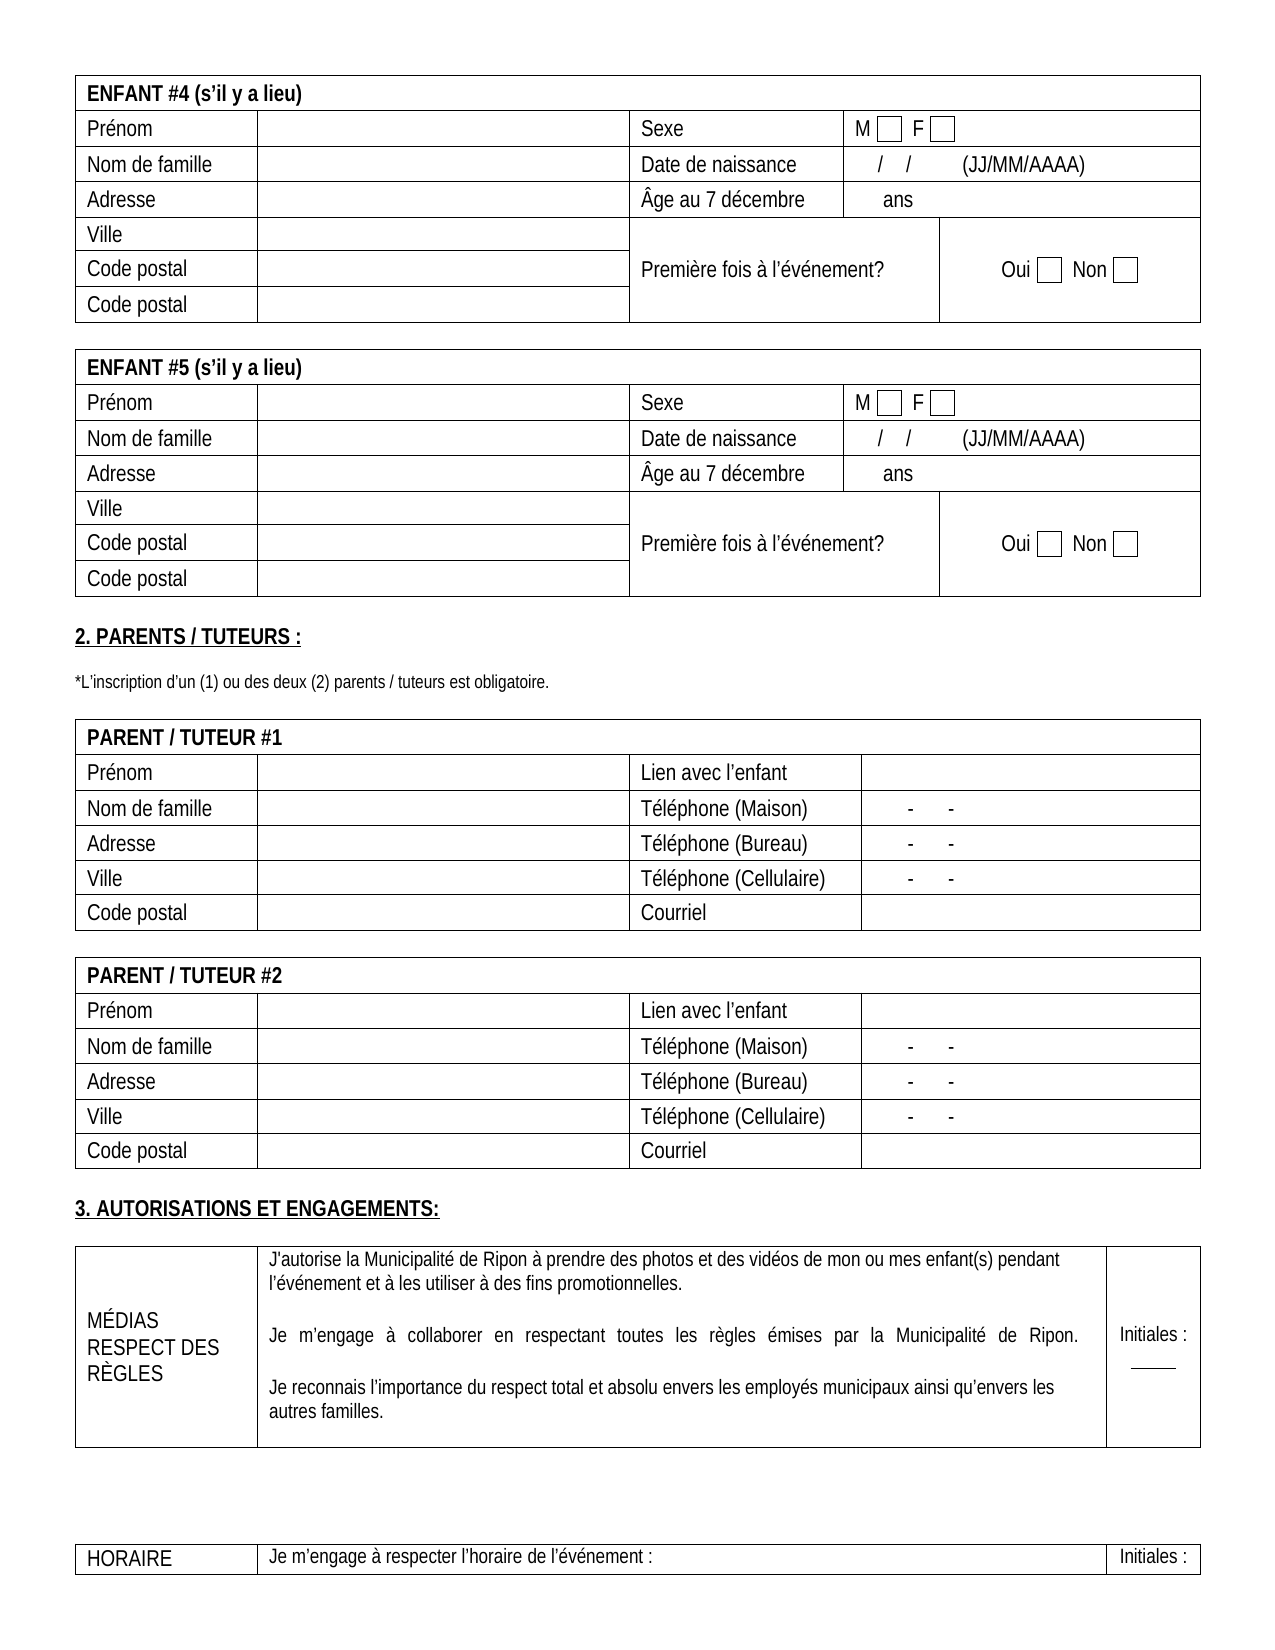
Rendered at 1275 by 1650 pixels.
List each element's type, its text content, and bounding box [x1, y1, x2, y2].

table_cell - - [862, 791, 1200, 825]
table_cell / / (JJ/MM/AAAA) [844, 147, 1200, 181]
table_header PARENT / TUTEUR #1 [76, 720, 1200, 754]
table_cell Code postal [76, 1134, 257, 1168]
table_cell Téléphone (Bureau) [630, 826, 861, 860]
table_cell Première fois à l’événement? [630, 218, 939, 322]
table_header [258, 1545, 1106, 1574]
text *L’inscription d’un (1) ou des deux (2) parents / tuteurs est obligatoire. [75, 671, 1200, 692]
table_cell Adresse [76, 1064, 257, 1099]
table_header Initiales : [1107, 1247, 1200, 1447]
table_cell [258, 561, 629, 596]
table_header Initiales : [1107, 1545, 1200, 1574]
table_cell Lien avec l’enfant [630, 755, 861, 789]
table_cell [258, 456, 629, 491]
table_header HORAIRE [76, 1545, 257, 1574]
table_cell Prénom [76, 994, 257, 1028]
table_cell [258, 861, 629, 894]
table_cell [258, 994, 629, 1028]
table_cell Lien avec l’enfant [630, 994, 861, 1028]
table_cell Oui Non [940, 492, 1200, 596]
table_cell Téléphone (Cellulaire) [630, 1100, 861, 1132]
table_cell Prénom [76, 111, 257, 146]
table_header ENFANT #4 (s’il y a lieu) [76, 76, 1200, 110]
table_cell [258, 1029, 629, 1063]
table_cell Code postal [76, 287, 257, 322]
table_cell Courriel [630, 895, 861, 930]
text 3. AUTORISATIONS ET ENGAGEMENTS: [75, 1195, 1200, 1222]
table_cell [258, 1100, 629, 1132]
table_cell Ville [76, 1100, 257, 1132]
table_cell Ville [76, 492, 257, 524]
text 2. PARENTS / TUTEURS : [75, 623, 1200, 649]
table_cell - - [862, 861, 1200, 894]
table_cell - - [862, 1100, 1200, 1132]
table_cell - - [862, 1029, 1200, 1063]
table_cell [258, 525, 629, 560]
table_cell Sexe [630, 385, 843, 420]
table_cell Prénom [76, 385, 257, 420]
table_cell Adresse [76, 826, 257, 860]
table_cell [258, 492, 629, 524]
table_cell Téléphone (Cellulaire) [630, 861, 861, 894]
table_cell Code postal [76, 561, 257, 596]
table_cell Téléphone (Bureau) [630, 1064, 861, 1099]
table_cell Téléphone (Maison) [630, 1029, 861, 1063]
table_cell [258, 421, 629, 455]
table_cell [258, 218, 629, 250]
table_cell Code postal [76, 895, 257, 930]
table_cell [862, 994, 1200, 1028]
table_cell [862, 755, 1200, 789]
table_cell [258, 895, 629, 930]
table_cell - - [862, 826, 1200, 860]
table_header ENFANT #5 (s’il y a lieu) [76, 350, 1200, 384]
table_cell Courriel [630, 1134, 861, 1168]
table_cell [258, 755, 629, 789]
table_cell ans [844, 456, 1200, 491]
table_header J'autorise la Municipalité de Ripon à prendre des photos et des vidéos de mon ou mes enfant(s) pendant l’événement et à les utiliser à des fins promotionnelles. Je m’engage à collaborer en respectant toutes les règles émises par la Municipalité de Ripon. Je reconnais l’importance du respect total et absolu envers les employés municipaux ainsi qu’envers les autres familles. [258, 1247, 1106, 1447]
table_cell Adresse [76, 182, 257, 217]
table_header MÉDIAS RESPECT DES RÈGLES [76, 1247, 257, 1447]
table_cell [258, 1064, 629, 1099]
table_cell Nom de famille [76, 421, 257, 455]
table_cell Sexe [630, 111, 843, 146]
table_cell Adresse [76, 456, 257, 491]
table_cell M F [844, 385, 1200, 420]
table_cell Âge au 7 décembre [630, 456, 843, 491]
table_cell [258, 147, 629, 181]
table_cell Code postal [76, 251, 257, 286]
table_cell Première fois à l’événement? [630, 492, 939, 596]
table_cell [258, 385, 629, 420]
table_cell ans [844, 182, 1200, 217]
table_cell Téléphone (Maison) [630, 791, 861, 825]
table_cell Date de naissance [630, 147, 843, 181]
table_cell [258, 111, 629, 146]
table_cell Ville [76, 861, 257, 894]
table_cell Prénom [76, 755, 257, 789]
table_cell [258, 251, 629, 286]
table_cell [258, 182, 629, 217]
table_cell Ville [76, 218, 257, 250]
table_cell [258, 1134, 629, 1168]
table_cell Âge au 7 décembre [630, 182, 843, 217]
table_cell [862, 895, 1200, 930]
table_cell / / (JJ/MM/AAAA) [844, 421, 1200, 455]
table_cell [258, 826, 629, 860]
table_cell M F [844, 111, 1200, 146]
table_cell Nom de famille [76, 147, 257, 181]
table_cell Oui Non [940, 218, 1200, 322]
table_cell [862, 1134, 1200, 1168]
table_cell [258, 287, 629, 322]
table_cell Nom de famille [76, 1029, 257, 1063]
table_cell - - [862, 1064, 1200, 1099]
table_cell [258, 791, 629, 825]
table_header PARENT / TUTEUR #2 [76, 958, 1200, 992]
table_cell Date de naissance [630, 421, 843, 455]
table_cell Code postal [76, 525, 257, 560]
table_cell Nom de famille [76, 791, 257, 825]
